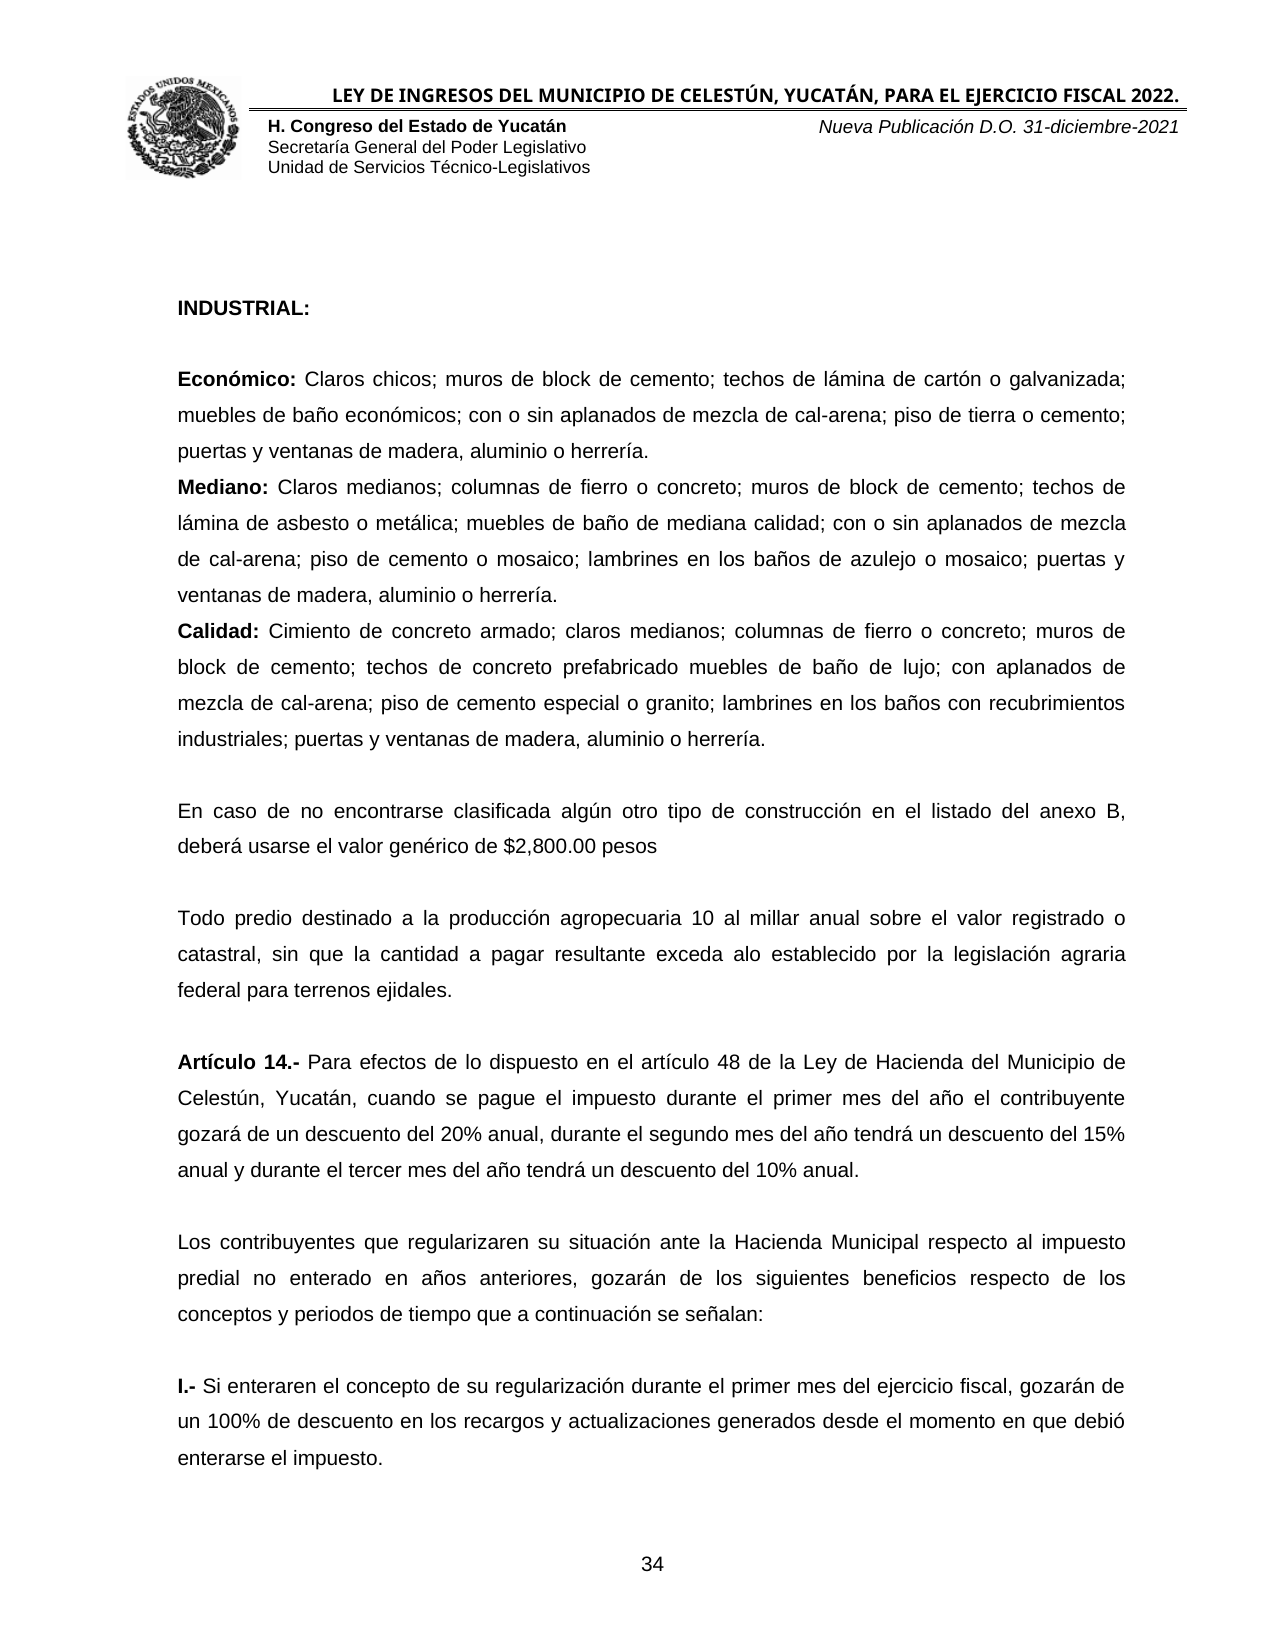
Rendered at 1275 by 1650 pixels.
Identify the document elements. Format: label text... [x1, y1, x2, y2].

text Todo predio destinado a la producción agropecuaria 10 al millar anual sobre el valor registrado o catastral, sin que la cantidad a pagar resultante exceda alo establecido por la legislación agraria federal para terrenos ejidales. [177, 906, 1127, 1002]
text Económico: Claros chicos; muros de block de cemento; techos de lámina de cartón o galvanizada; muebles de baño económicos; con o sin aplanados de mezcla de cal-arena; piso de tierra o cemento; puertas y ventanas de madera, aluminio o herrería. [177, 367, 1127, 463]
text En caso de no encontrarse clasificada algún otro tipo de construcción en el listado del anexo B, deberá usarse el valor genérico de $2,800.00 pesos [177, 798, 1127, 858]
text Calidad: Cimiento de concreto armado; claros medianos; columnas de fierro o concreto; muros de block de cemento; techos de concreto prefabricado muebles de baño de lujo; con aplanados de mezcla de cal-arena; piso de cemento especial o granito; lambrines en los baños con recubrimientos industriales; puertas y ventanas de madera, aluminio o herrería. [177, 619, 1127, 751]
text Artículo 14.- Para efectos de lo dispuesto en el artículo 48 de la Ley de Hacienda del Municipio de Celestún, Yucatán, cuando se pague el impuesto durante el primer mes del año el contribuyente gozará de un descuento del 20% anual, durante el segundo mes del año tendrá un descuento del 15% anual y durante el tercer mes del año tendrá un descuento del 10% anual. [177, 1050, 1127, 1182]
text INDUSTRIAL: [177, 295, 1127, 319]
text I.- Si enteraren el concepto de su regularización durante el primer mes del ejercicio fiscal, gozarán de un 100% de descuento en los recargos y actualizaciones generados desde el momento en que debió enterarse el impuesto. [177, 1373, 1127, 1469]
text Mediano: Claros medianos; columnas de fierro o concreto; muros de block de cemento; techos de lámina de asbesto o metálica; muebles de baño de mediana calidad; con o sin aplanados de mezcla de cal-arena; piso de cemento o mosaico; lambrines en los baños de azulejo o mosaico; puertas y ventanas de madera, aluminio o herrería. [177, 475, 1127, 607]
text Los contribuyentes que regularizaren su situación ante la Hacienda Municipal respecto al impuesto predial no enterado en años anteriores, gozarán de los siguientes beneficios respecto de los conceptos y periodos de tiempo que a continuación se señalan: [177, 1230, 1127, 1326]
